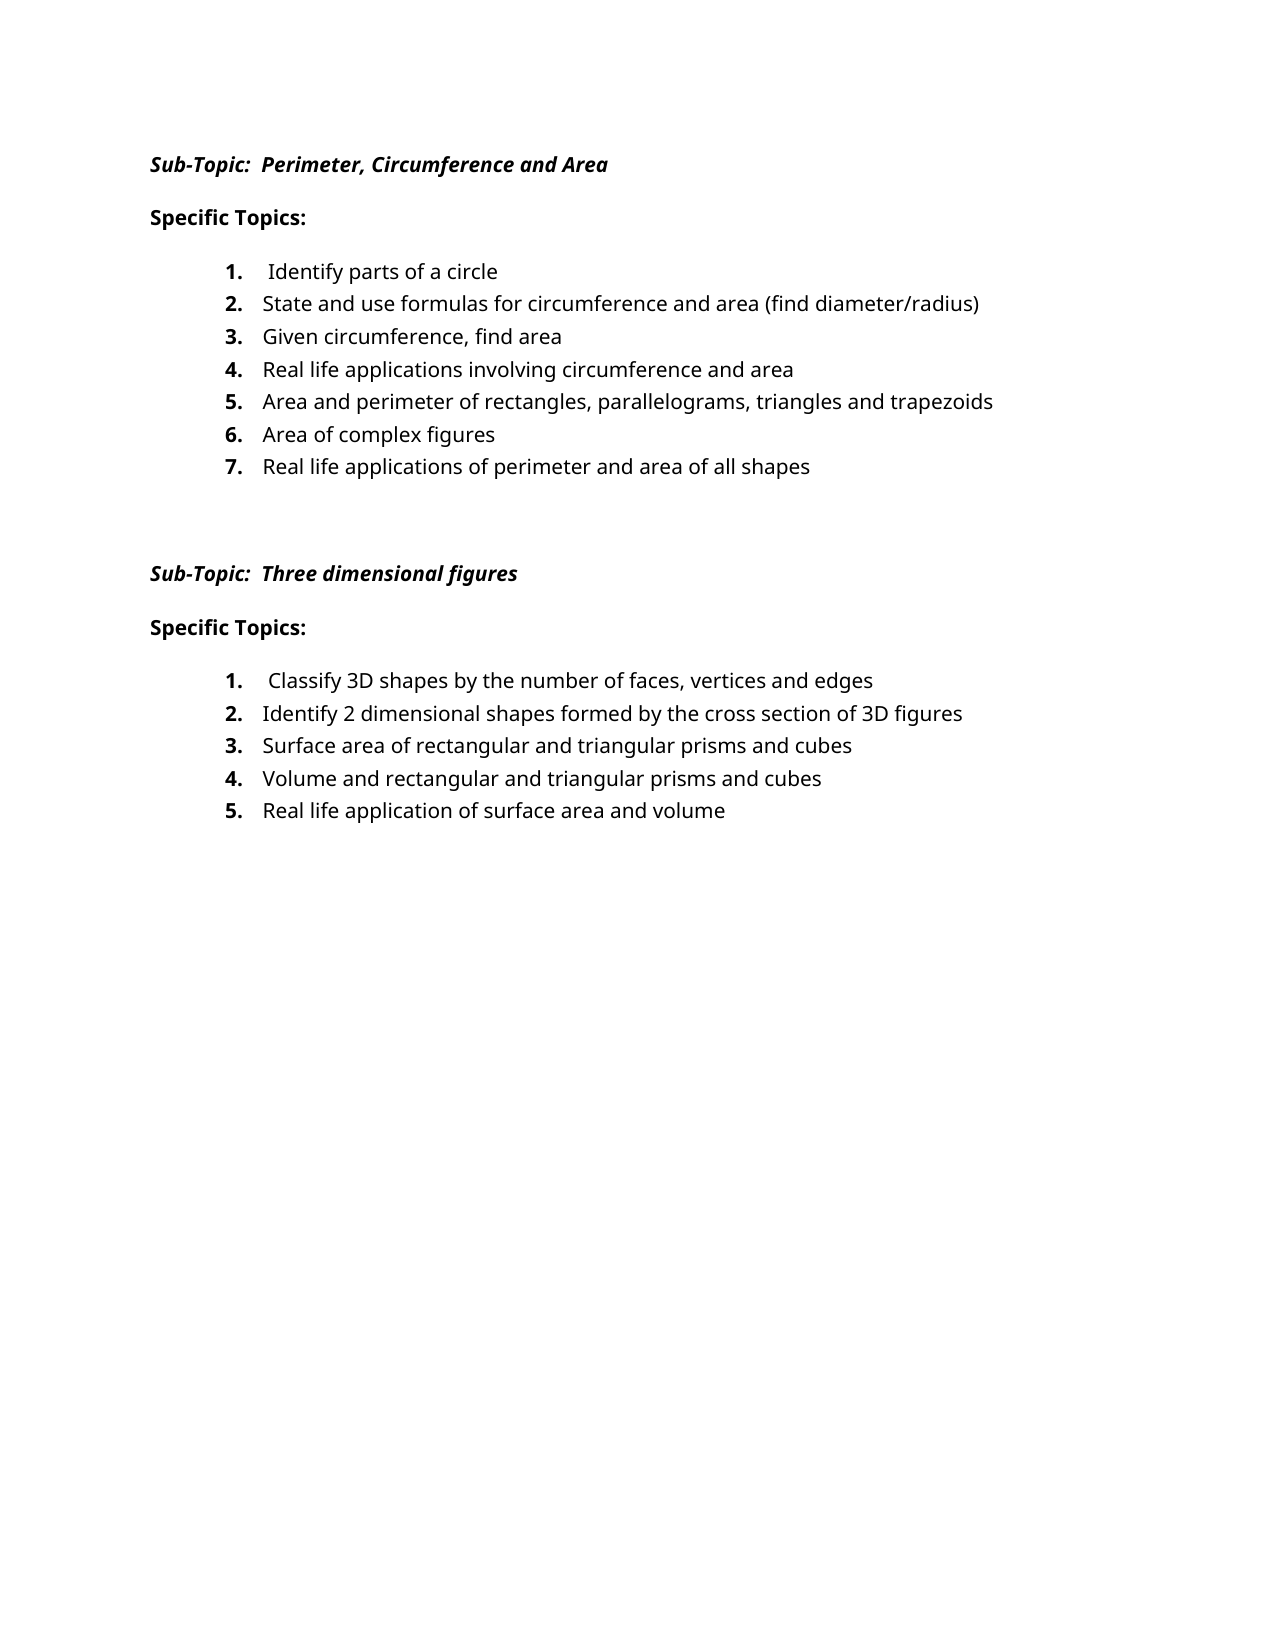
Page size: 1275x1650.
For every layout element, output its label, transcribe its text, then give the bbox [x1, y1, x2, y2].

list Area and perimeter of rectangles, parallelograms, triangles and trapezoids [225, 387, 1125, 416]
list Real life applications of perimeter and area of all shapes [225, 452, 1125, 481]
text Specific Topics: [150, 203, 1125, 232]
list State and use formulas for circumference and area (find diameter/radius) [225, 289, 1125, 318]
list Volume and rectangular and triangular prisms and cubes [225, 764, 1125, 792]
list Given circumference, find area [225, 322, 1125, 351]
list Surface area of rectangular and triangular prisms and cubes [225, 731, 1125, 760]
list Real life application of surface area and volume [225, 797, 1125, 825]
list Classify 3D shapes by the number of faces, vertices and edges [225, 666, 1125, 695]
list Area of complex figures [225, 420, 1125, 448]
text Sub-Topic: Perimeter, Circumference and Area [150, 150, 1125, 178]
list Identify parts of a circle [225, 257, 1125, 285]
text Specific Topics: [150, 613, 1125, 641]
list Identify 2 dimensional shapes formed by the cross section of 3D figures [225, 699, 1125, 727]
text Sub-Topic: Three dimensional figures [150, 559, 1125, 588]
list Real life applications involving circumference and area [225, 355, 1125, 383]
